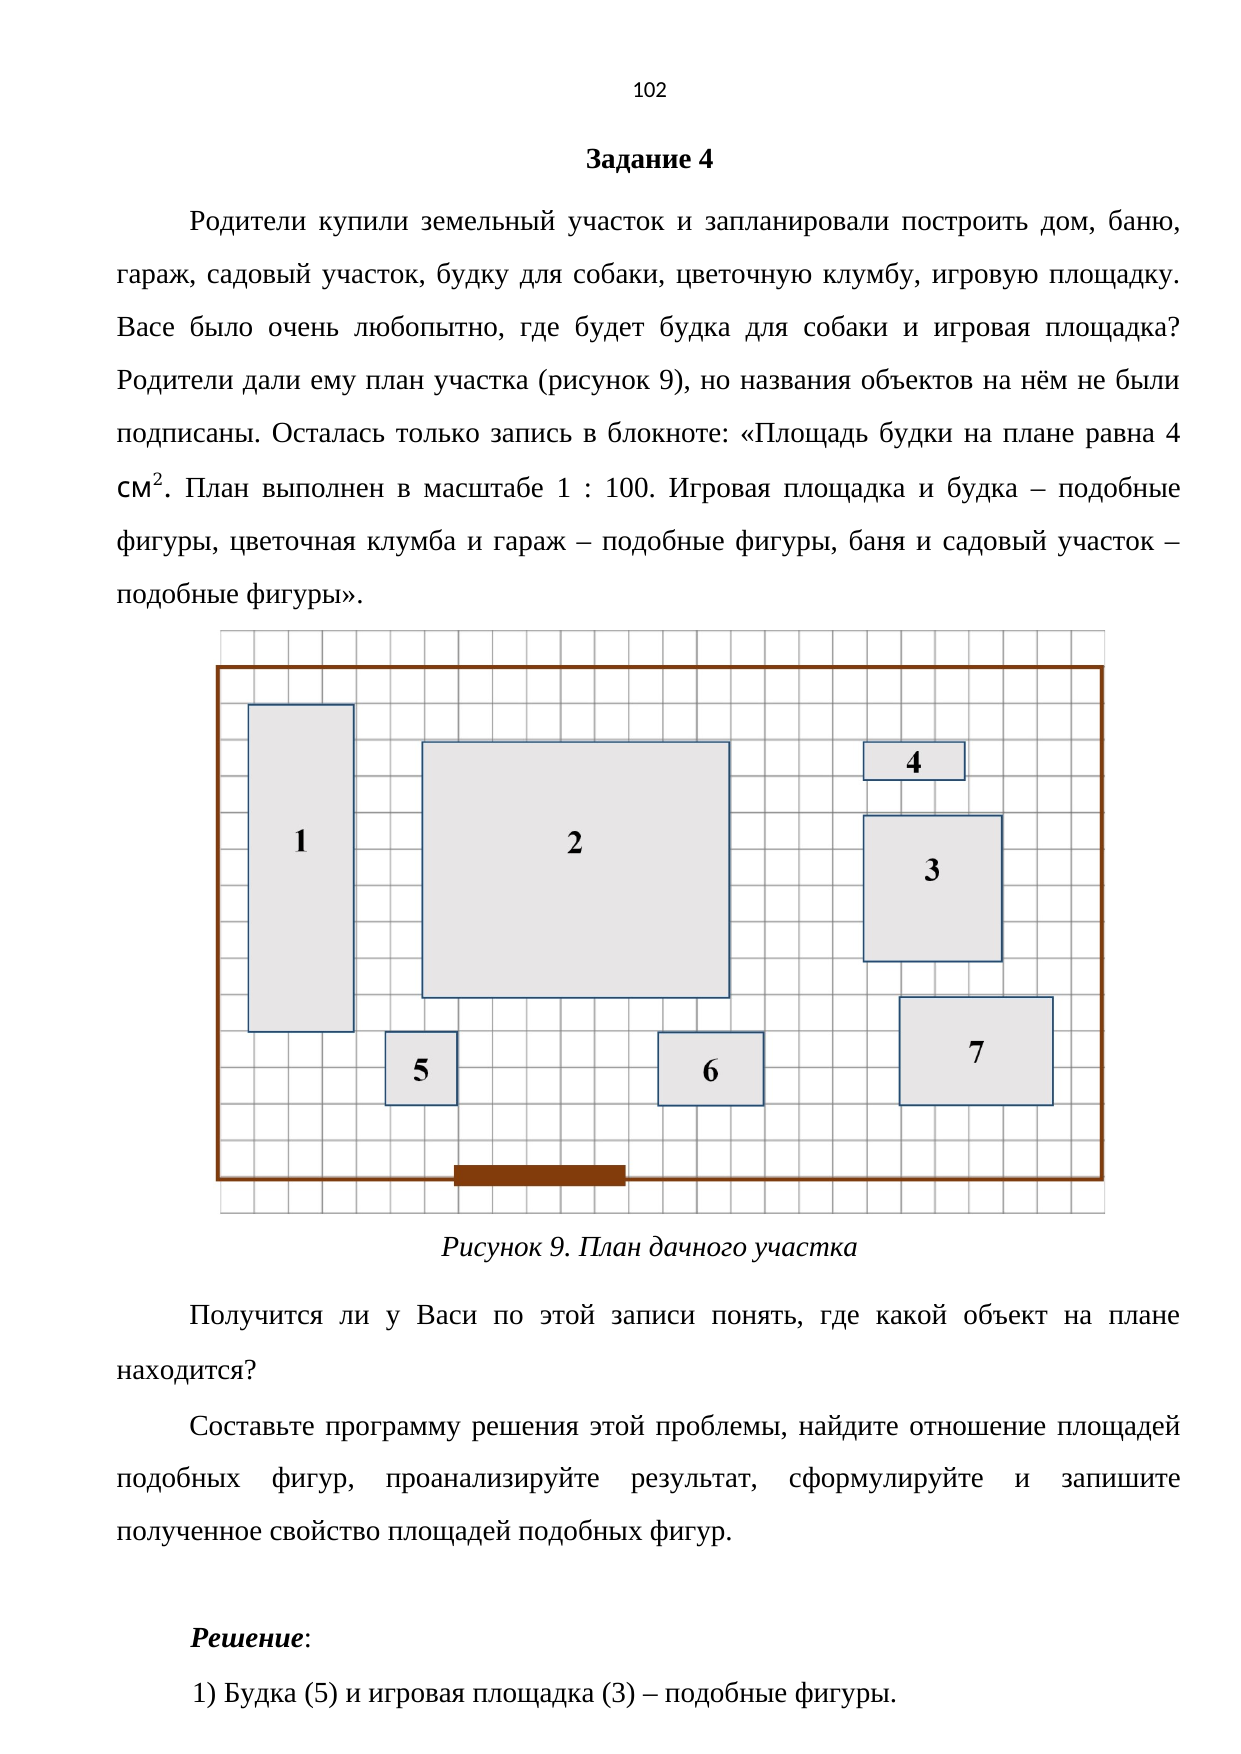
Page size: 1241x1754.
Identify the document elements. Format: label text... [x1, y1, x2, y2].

list Будка (5) и игровая площадка (3) – подобные фигуры. [192, 1676, 1182, 1709]
text Родители купили земельный участок и запланировали построить дом, баню, гараж, садовый участок, будку для собаки, цветочную клумбу, игровую площадку. Васе было очень любопытно, где будет будка для собаки и игровая площадка? Родители дали ему план участка (рисунок 9), но названия объектов на нём не были подписаны. Осталась только запись в блокноте: «Площадь будки на плане равна 4 см2. План выполнен в масштабе 1 : 100. Игровая площадка и будка – подобные фигуры, цветочная клумба и гараж – подобные фигуры, баня и садовый участок – подобные фигуры». [116, 203, 1182, 610]
text Составьте программу решения этой проблемы, найдите отношение площадей подобных фигур, проанализируйте результат, сформулируйте и запишите полученное свойство площадей подобных фигур. [116, 1408, 1182, 1546]
subtitle Рисунок 9. План дачного участка [212, 1229, 1086, 1263]
text Решение: [190, 1621, 1197, 1654]
text Получится ли у Васи по этой записи понять, где какой объект на плане находится? [116, 1297, 1182, 1386]
picture [212, 630, 1106, 1215]
subtitle Задание 4 [121, 141, 1178, 175]
